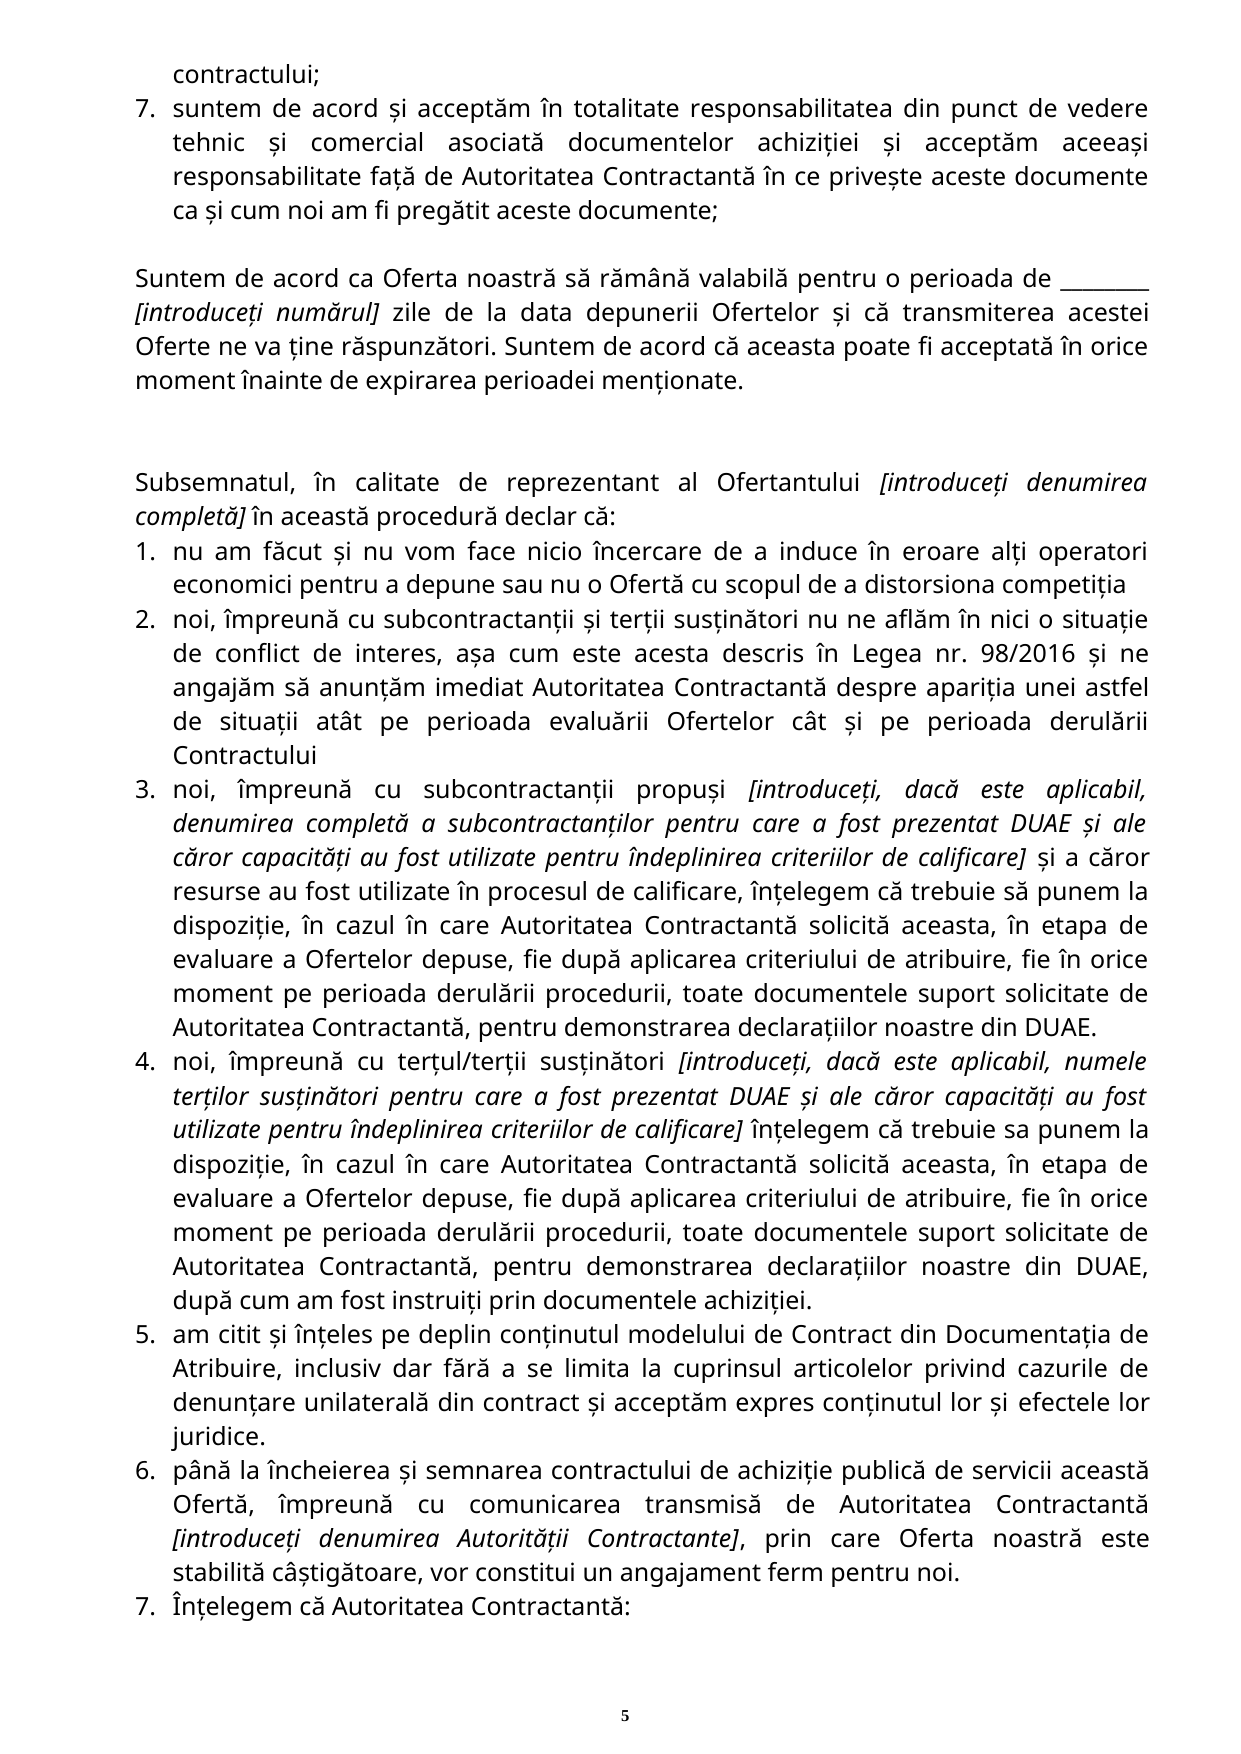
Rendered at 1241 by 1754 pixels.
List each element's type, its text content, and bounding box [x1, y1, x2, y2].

list noi, împreună cu subcontractanții și terții susținători nu ne aflăm în nici o situație de conflict de interes, așa cum este acesta descris în Legea nr. 98/2016 și ne angajăm să anunțăm imediat Autoritatea Contractantă despre apariția unei astfel de situații atât pe perioada evaluării Ofertelor cât și pe perioada derulării Contractului [135, 601, 1150, 772]
list suntem de acord și acceptăm în totalitate responsabilitatea din punct de vedere tehnic și comercial asociată documentelor achiziției și acceptăm aceeași responsabilitate față de Autoritatea Contractantă în ce privește aceste documente ca și cum noi am fi pregătit aceste documente; [135, 90, 1150, 227]
text Subsemnatul, în calitate de reprezentant al Ofertantului [introduceți denumirea completă] în această procedură declar că: [135, 465, 1150, 533]
text Suntem de acord ca Oferta noastră să rămână valabilă pentru o perioada de ________ [introduceți numărul] zile de la data depunerii Ofertelor și că transmiterea acestei Oferte ne va ține răspunzători. Suntem de acord că aceasta poate fi acceptată în orice moment înainte de expirarea perioadei menționate. [135, 261, 1150, 397]
list am citit și înțeles pe deplin conținutul modelului de Contract din Documentația de Atribuire, inclusiv dar fără a se limita la cuprinsul articolelor privind cazurile de denunțare unilaterală din contract și acceptăm expres conținutul lor și efectele lor juridice. [135, 1317, 1150, 1453]
list noi, împreună cu terțul/terții susținători [introduceți, dacă este aplicabil, numele terților susținători pentru care a fost prezentat DUAE și ale căror capacități au fost utilizate pentru îndeplinirea criteriilor de calificare] înțelegem că trebuie sa punem la dispoziție, în cazul în care Autoritatea Contractantă solicită aceasta, în etapa de evaluare a Ofertelor depuse, fie după aplicarea criteriului de atribuire, fie în orice moment pe perioada derulării procedurii, toate documentele suport solicitate de Autoritatea Contractantă, pentru demonstrarea declarațiilor noastre din DUAE, după cum am fost instruiți prin documentele achiziției. [135, 1044, 1150, 1317]
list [135, 56, 1150, 90]
list nu am făcut și nu vom face nicio încercare de a induce în eroare alți operatori economici pentru a depune sau nu o Ofertă cu scopul de a distorsiona competiția [135, 533, 1150, 601]
list până la încheierea şi semnarea contractului de achiziție publică de servicii această Ofertă, împreună cu comunicarea transmisă de Autoritatea Contractantă [introduceți denumirea Autorității Contractante], prin care Oferta noastră este stabilită câștigătoare, vor constitui un angajament ferm pentru noi. [135, 1453, 1150, 1589]
list Înțelegem că Autoritatea Contractantă: [135, 1589, 1150, 1623]
list noi, împreună cu subcontractanții propuși [introduceți, dacă este aplicabil, denumirea completă a subcontractanților pentru care a fost prezentat DUAE și ale căror capacități au fost utilizate pentru îndeplinirea criteriilor de calificare] și a căror resurse au fost utilizate în procesul de calificare, înțelegem că trebuie să punem la dispoziție, în cazul în care Autoritatea Contractantă solicită aceasta, în etapa de evaluare a Ofertelor depuse, fie după aplicarea criteriului de atribuire, fie în orice moment pe perioada derulării procedurii, toate documentele suport solicitate de Autoritatea Contractantă, pentru demonstrarea declarațiilor noastre din DUAE. [135, 772, 1150, 1044]
